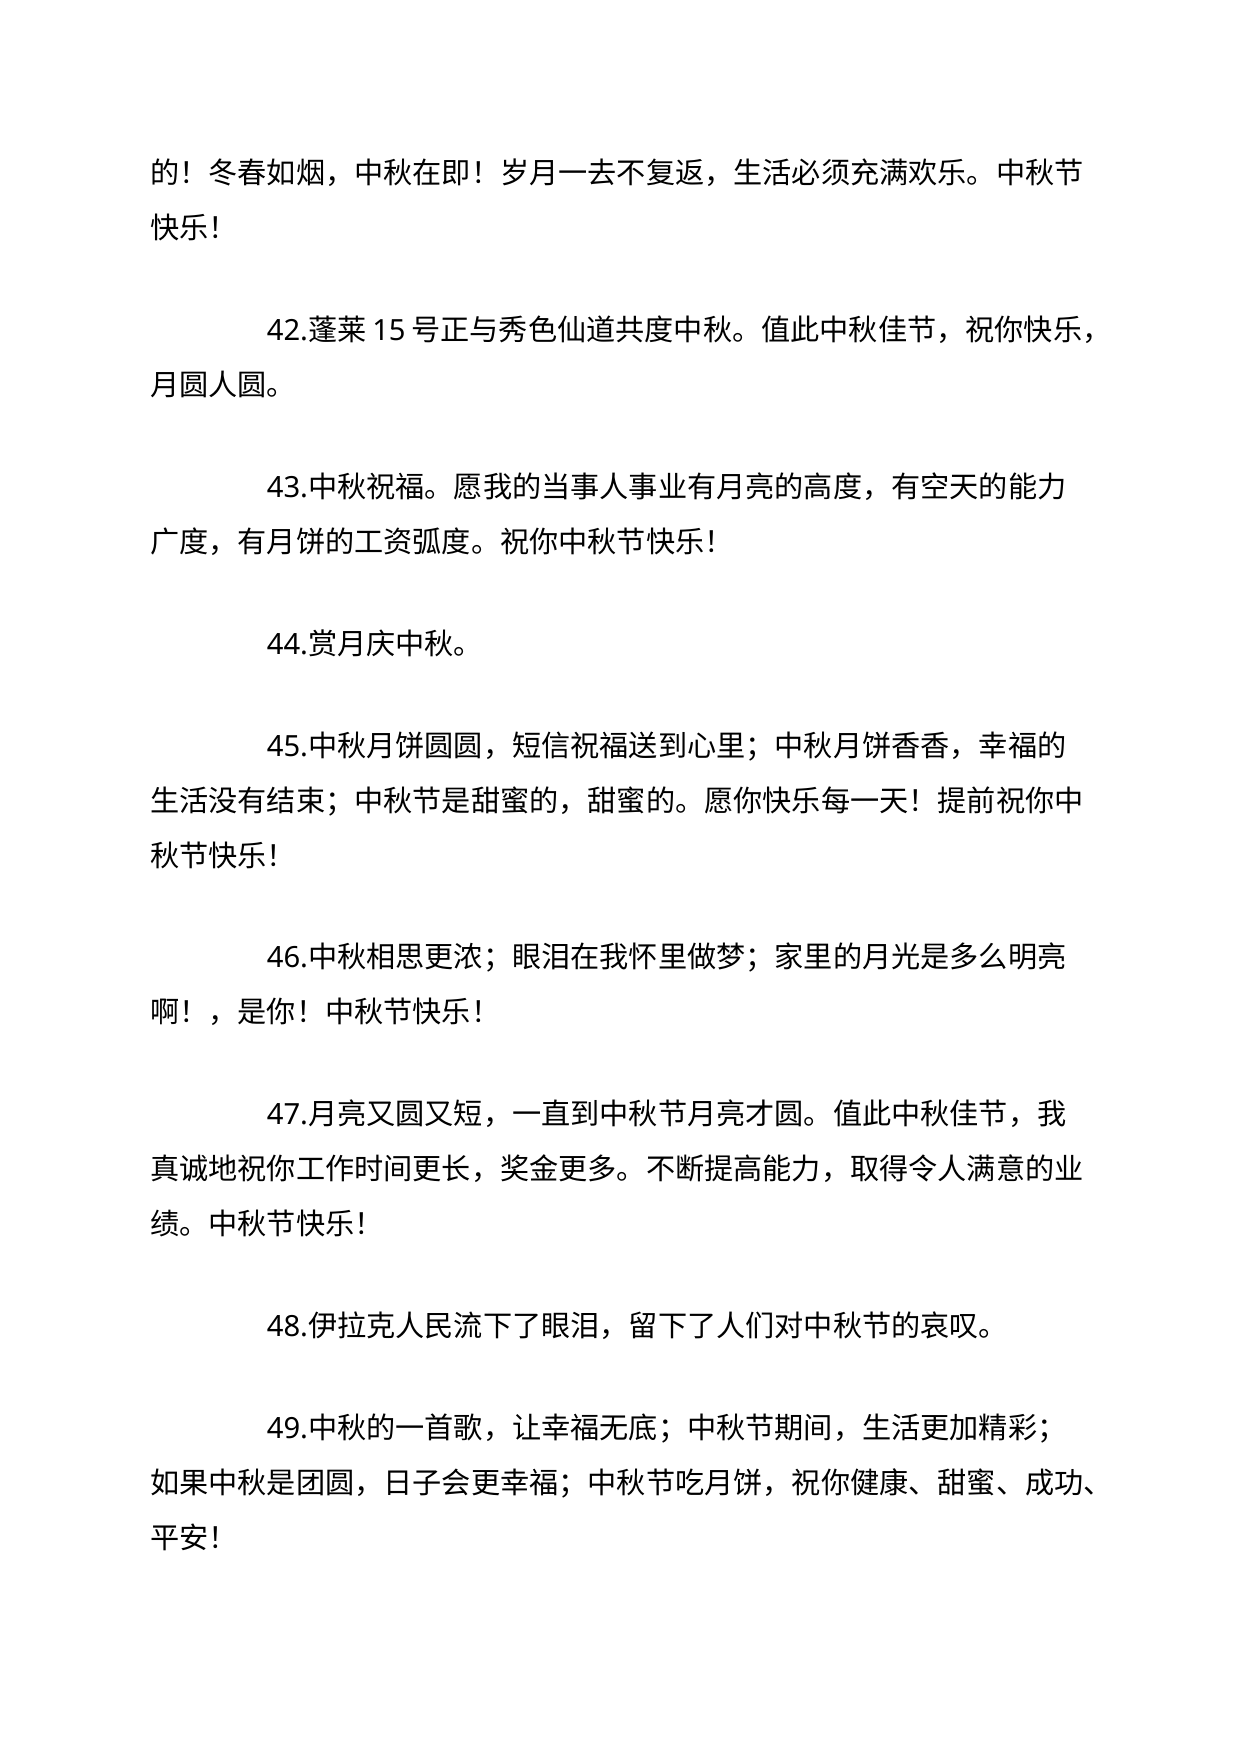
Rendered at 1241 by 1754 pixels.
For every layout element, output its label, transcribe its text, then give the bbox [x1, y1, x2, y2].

text 47.月亮又圆又短，一直到中秋节月亮才圆。值此中秋佳节，我真诚地祝你工作时间更长，奖金更多。不断提高能力，取得令人满意的业绩。中秋节快乐！ [150, 1091, 1090, 1243]
text 48.伊拉克人民流下了眼泪，留下了人们对中秋节的哀叹。 [150, 1302, 1090, 1345]
text 45.中秋月饼圆圆，短信祝福送到心里；中秋月饼香香，幸福的生活没有结束；中秋节是甜蜜的，甜蜜的。愿你快乐每一天！提前祝你中秋节快乐！ [150, 722, 1090, 874]
text 43.中秋祝福。愿我的当事人事业有月亮的高度，有空天的能力广度，有月饼的工资弧度。祝你中秋节快乐！ [150, 463, 1090, 561]
text 44.赏月庆中秋。 [150, 620, 1090, 663]
text 49.中秋的一首歌，让幸福无底；中秋节期间，生活更加精彩；如果中秋是团圆，日子会更幸福；中秋节吃月饼，祝你健康、甜蜜、成功、平安！ [150, 1404, 1090, 1556]
text 46.中秋相思更浓；眼泪在我怀里做梦；家里的月光是多么明亮啊！，是你！中秋节快乐！ [150, 934, 1090, 1031]
text 42.蓬莱15号正与秀色仙道共度中秋。值此中秋佳节，祝你快乐，月圆人圆。 [150, 307, 1090, 404]
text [150, 150, 1090, 247]
